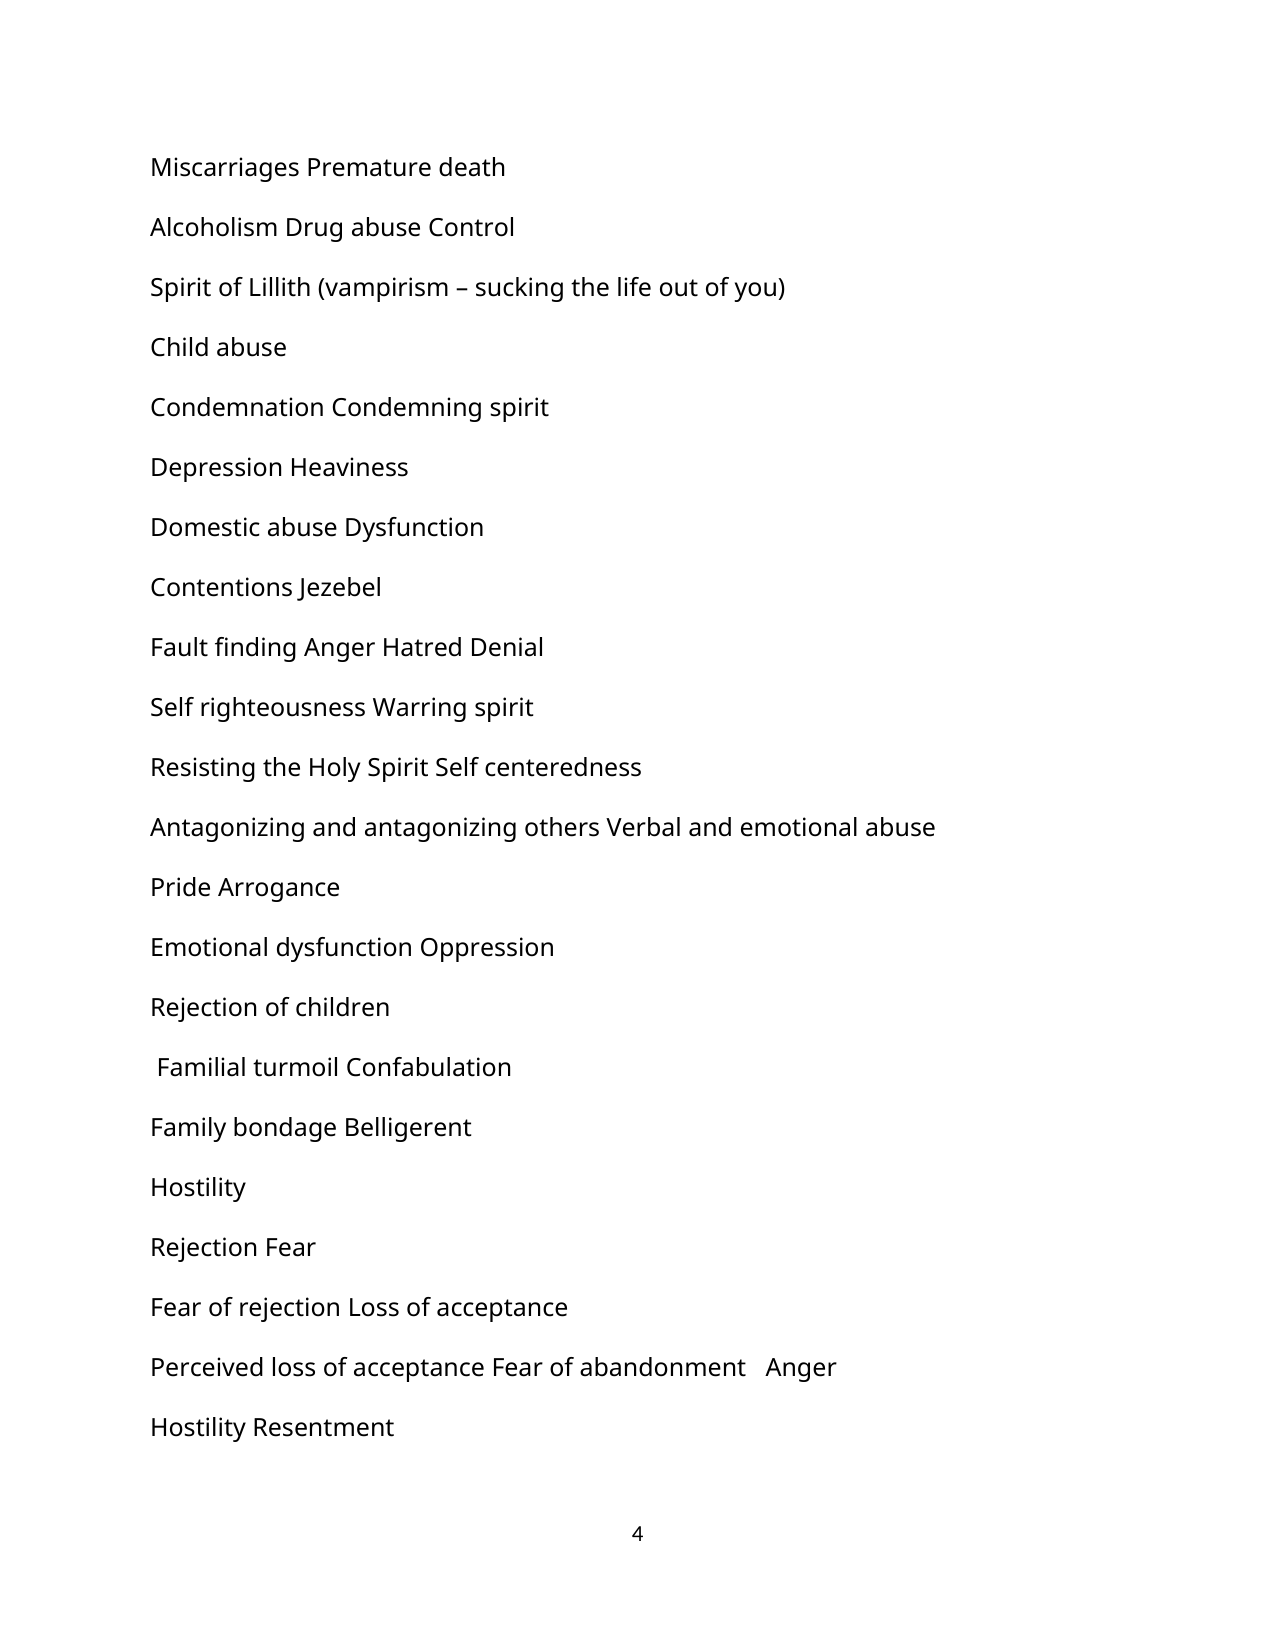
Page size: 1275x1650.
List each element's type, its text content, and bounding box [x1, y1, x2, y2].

text Fear of rejection Loss of acceptance [150, 1290, 1125, 1324]
text Depression Heaviness [150, 450, 1125, 484]
text Hostility [150, 1170, 1125, 1204]
text Pride Arrogance [150, 870, 1125, 904]
text Hostility Resentment [150, 1410, 1125, 1444]
text Child abuse [150, 330, 1125, 364]
text Fault finding Anger Hatred Denial [150, 630, 1125, 664]
text Contentions Jezebel [150, 570, 1125, 604]
text Resisting the Holy Spirit Self centeredness [150, 750, 1125, 784]
text Miscarriages Premature death [150, 150, 1125, 184]
text Rejection of children [150, 990, 1125, 1024]
text Spirit of Lillith (vampirism – sucking the life out of you) [150, 270, 1125, 304]
text Rejection Fear [150, 1230, 1125, 1264]
text Condemnation Condemning spirit [150, 390, 1125, 424]
text Alcoholism Drug abuse Control [150, 210, 1125, 244]
text Emotional dysfunction Oppression [150, 930, 1125, 964]
text Antagonizing and antagonizing others Verbal and emotional abuse [150, 810, 1125, 844]
text Domestic abuse Dysfunction [150, 510, 1125, 544]
text Family bondage Belligerent [150, 1110, 1125, 1144]
text Perceived loss of acceptance Fear of abandonment Anger [150, 1350, 1125, 1384]
text Self righteousness Warring spirit [150, 690, 1125, 724]
text Familial turmoil Confabulation [150, 1050, 1125, 1084]
